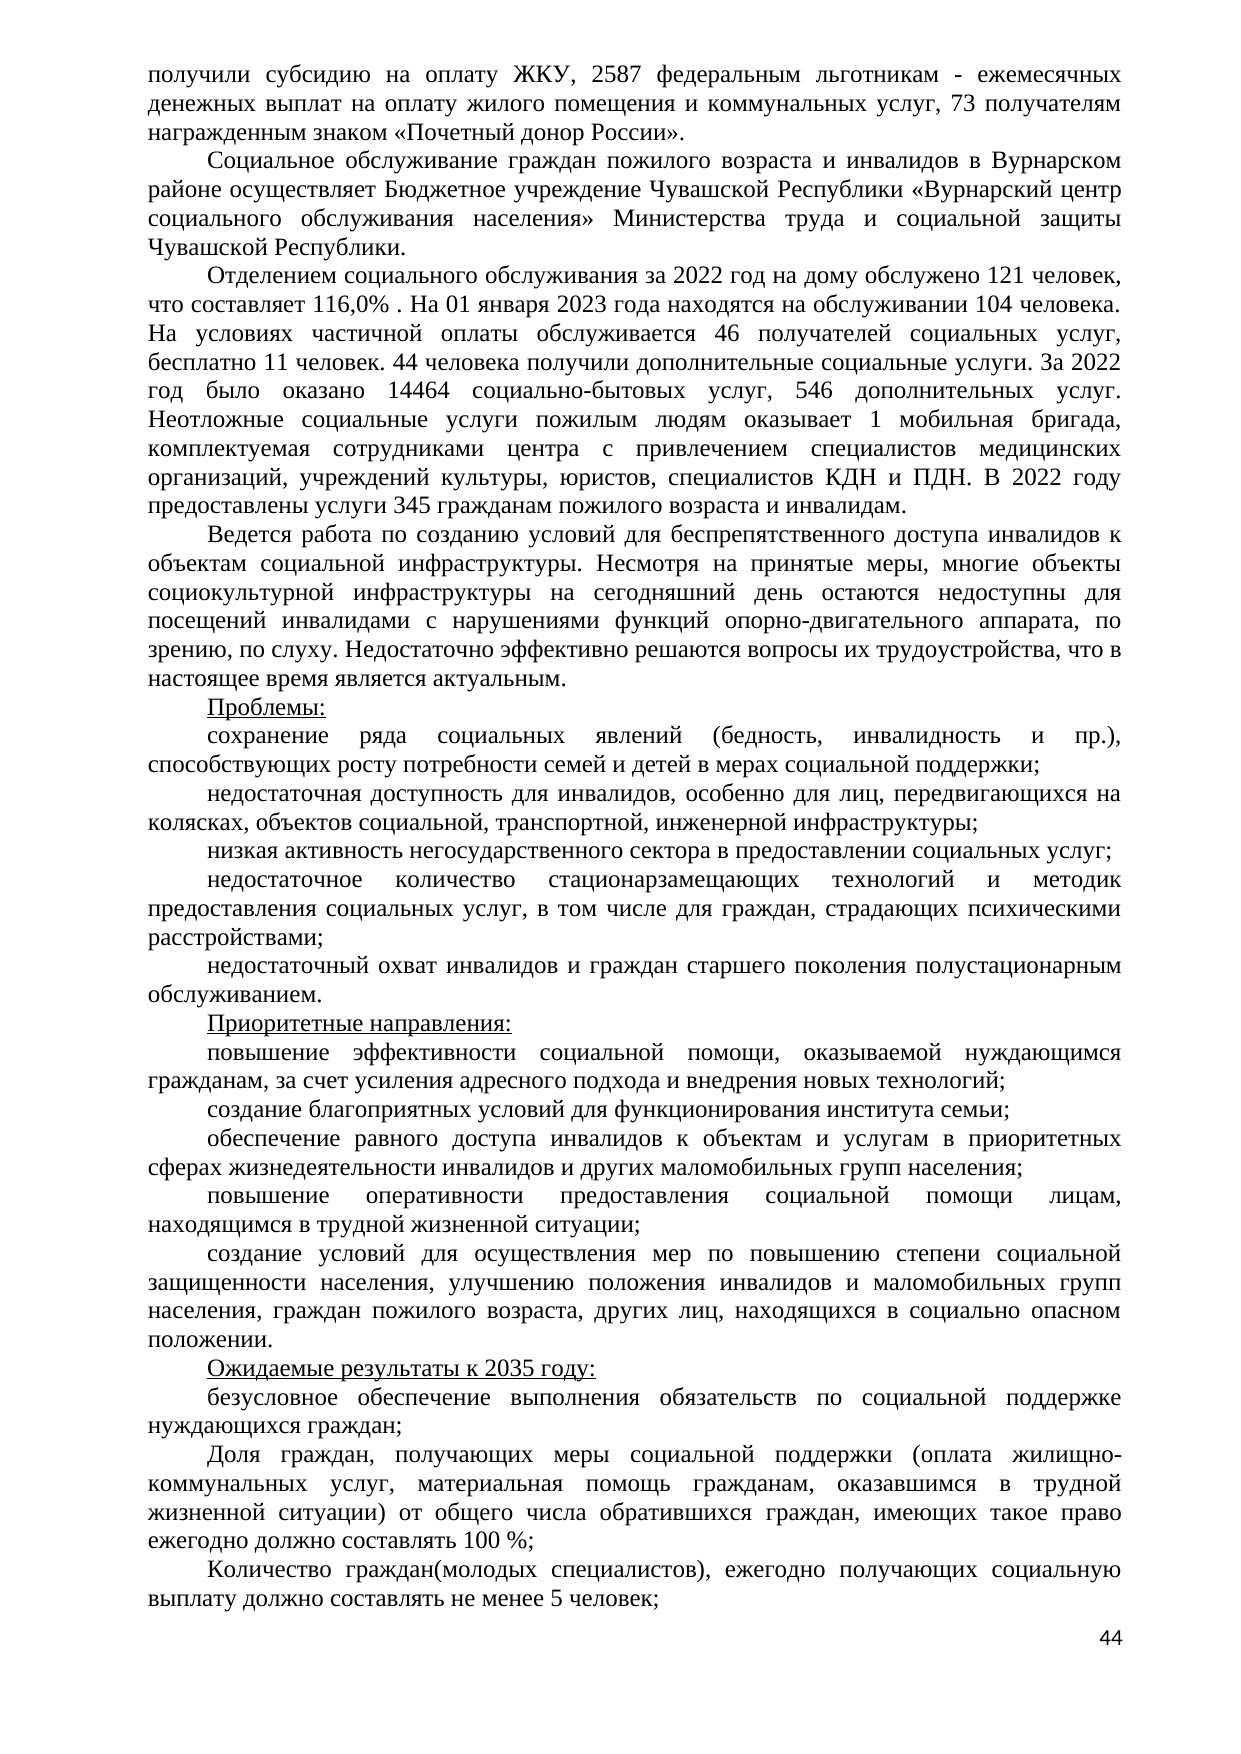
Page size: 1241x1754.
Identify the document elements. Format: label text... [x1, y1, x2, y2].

text низкая активность негосударственного сектора в предоставлении социальных услуг; [148, 835, 1122, 864]
text Отделением социального обслуживания за 2022 год на дому обслужено 121 человек, что составляет 116,0% . На 01 января 2023 года находятся на обслуживании 104 человека. На условиях частичной оплаты обслуживается 46 получателей социальных услуг, бесплатно 11 человек. 44 человека получили дополнительные социальные услуги. За 2022 год было оказано 14464 социально-бытовых услуг, 546 дополнительных услуг. Неотложные социальные услуги пожилым людям оказывает 1 мобильная бригада, комплектуемая сотрудниками центра с привлечением специалистов медицинских организаций, учреждений культуры, юристов, специалистов КДН и ПДН. В 2022 году предоставлены услуги 345 гражданам пожилого возраста и инвалидам. [148, 260, 1122, 519]
text создание благоприятных условий для функционирования института семьи; [148, 1094, 1122, 1123]
text обеспечение равного доступа инвалидов к объектам и услугам в приоритетных сферах жизнедеятельности инвалидов и других маломобильных групп населения; [148, 1123, 1122, 1180]
text повышение оперативности предоставления социальной помощи лицам, находящимся в трудной жизненной ситуации; [148, 1180, 1122, 1238]
text недостаточное количество стационарзамещающих технологий и методик предоставления социальных услуг, в том числе для граждан, страдающих психическими расстройствами; [148, 864, 1122, 950]
text Проблемы: [148, 692, 1122, 720]
text Социальное обслуживание граждан пожилого возраста и инвалидов в Вурнарском районе осуществляет Бюджетное учреждение Чувашской Республики «Вурнарский центр социального обслуживания населения» Министерства труда и социальной защиты Чувашской Республики. [148, 145, 1122, 260]
text повышение эффективности социальной помощи, оказываемой нуждающимся гражданам, за счет усиления адресного подхода и внедрения новых технологий; [148, 1037, 1122, 1094]
text недостаточный охват инвалидов и граждан старшего поколения полустационарным обслуживанием. [148, 950, 1122, 1008]
text Приоритетные направления: [148, 1008, 1122, 1037]
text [148, 59, 1122, 145]
text Доля граждан, получающих меры социальной поддержки (оплата жилищно-коммунальных услуг, материальная помощь гражданам, оказавшимся в трудной жизненной ситуации) от общего числа обратившихся граждан, имеющих такое право ежегодно должно составлять 100 %; [148, 1439, 1122, 1554]
text безусловное обеспечение выполнения обязательств по социальной поддержке нуждающихся граждан; [148, 1382, 1122, 1439]
text Количество граждан(молодых специалистов), ежегодно получающих социальную выплату должно составлять не менее 5 человек; [148, 1554, 1122, 1612]
text создание условий для осуществления мер по повышению степени социальной защищенности населения, улучшению положения инвалидов и маломобильных групп населения, граждан пожилого возраста, других лиц, находящихся в социально опасном положении. [148, 1238, 1122, 1353]
text Ведется работа по созданию условий для беспрепятственного доступа инвалидов к объектам социальной инфраструктуры. Несмотря на принятые меры, многие объекты социокультурной инфраструктуры на сегодняшний день остаются недоступны для посещений инвалидами с нарушениями функций опорно-двигательного аппарата, по зрению, по слуху. Недостаточно эффективно решаются вопросы их трудоустройства, что в настоящее время является актуальным. [148, 519, 1122, 692]
text сохранение ряда социальных явлений (бедность, инвалидность и пр.), способствующих росту потребности семей и детей в мерах социальной поддержки; [148, 720, 1122, 778]
text Ожидаемые результаты к 2035 году: [148, 1353, 1122, 1382]
text недостаточная доступность для инвалидов, особенно для лиц, передвигающихся на колясках, объектов социальной, транспортной, инженерной инфраструктуры; [148, 778, 1122, 835]
